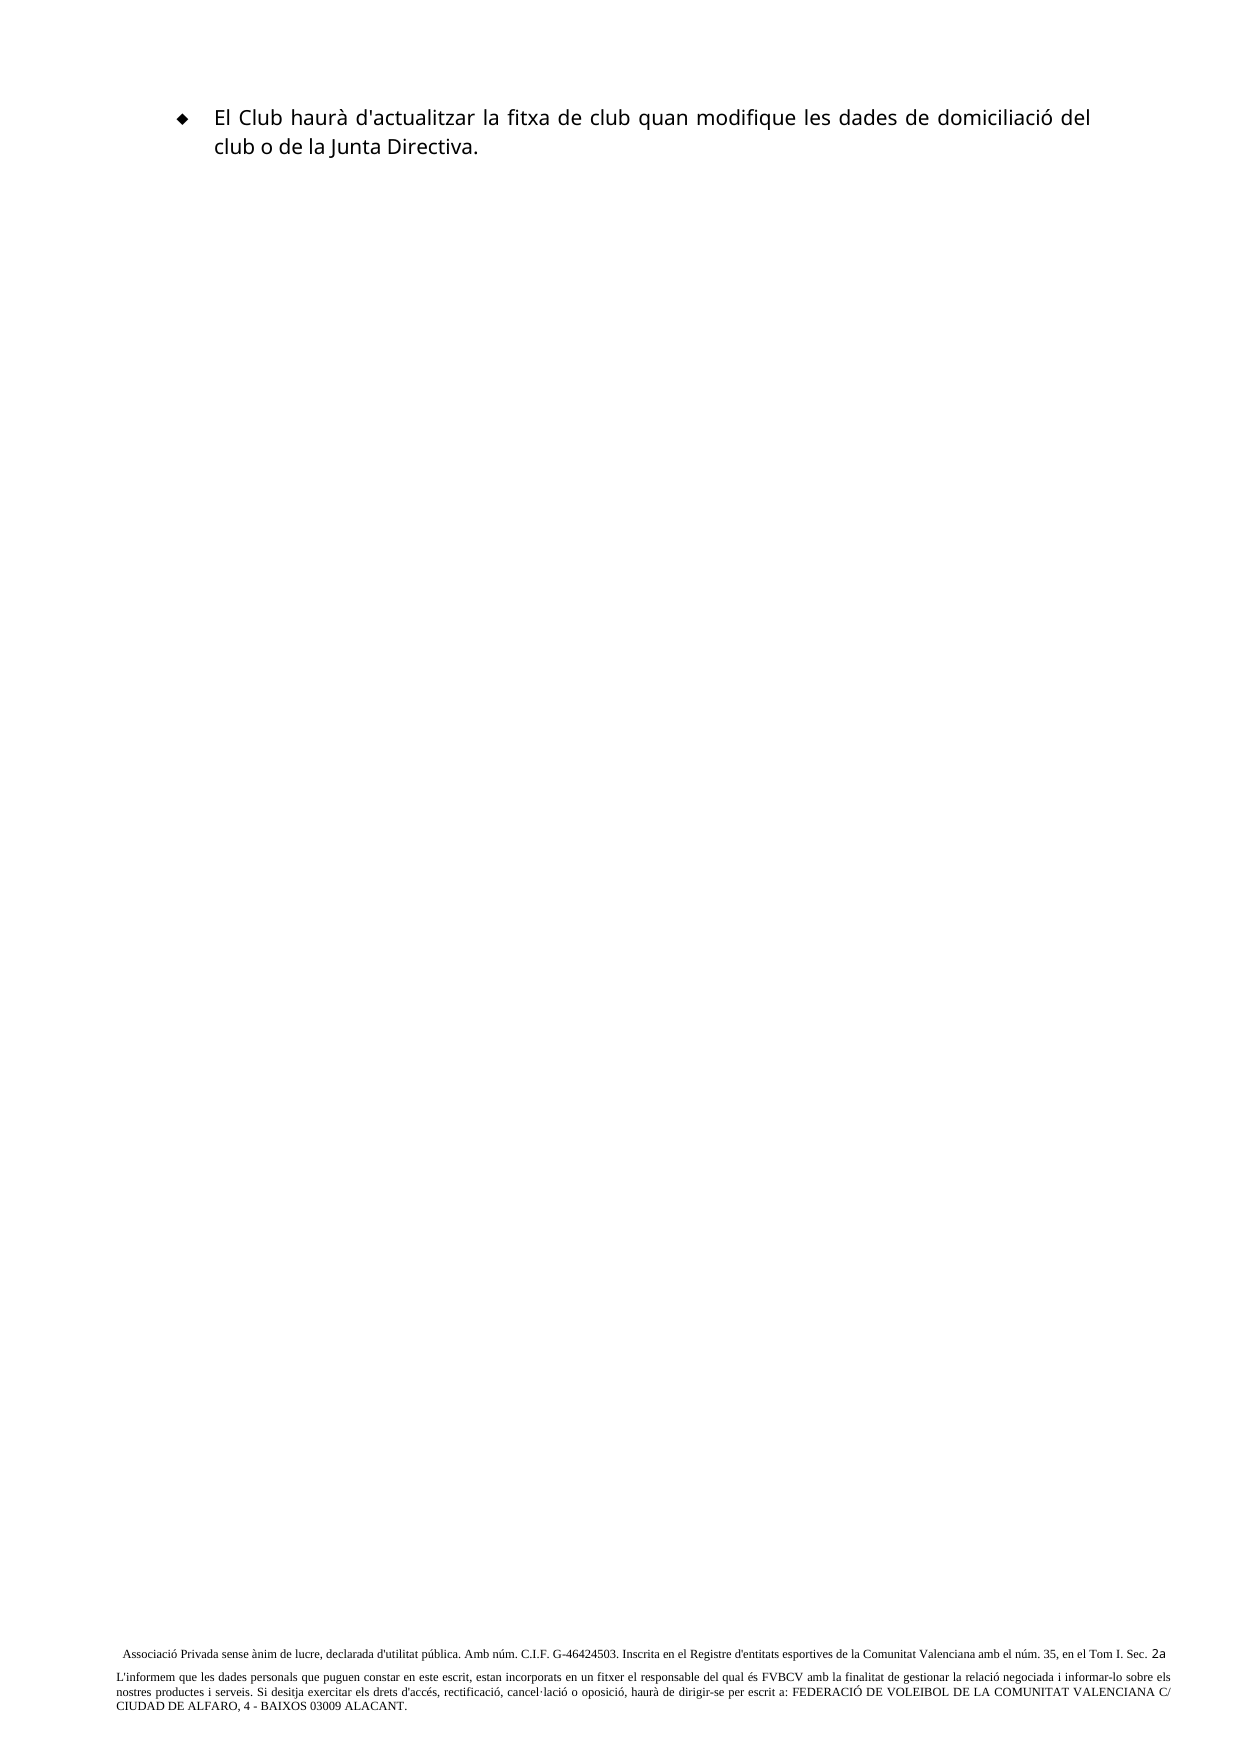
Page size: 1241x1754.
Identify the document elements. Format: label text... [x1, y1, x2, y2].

list El Club haurà d'actualitzar la fitxa de club quan modifique les dades de domiciliació del club o de la Junta Directiva. [176, 103, 1092, 160]
